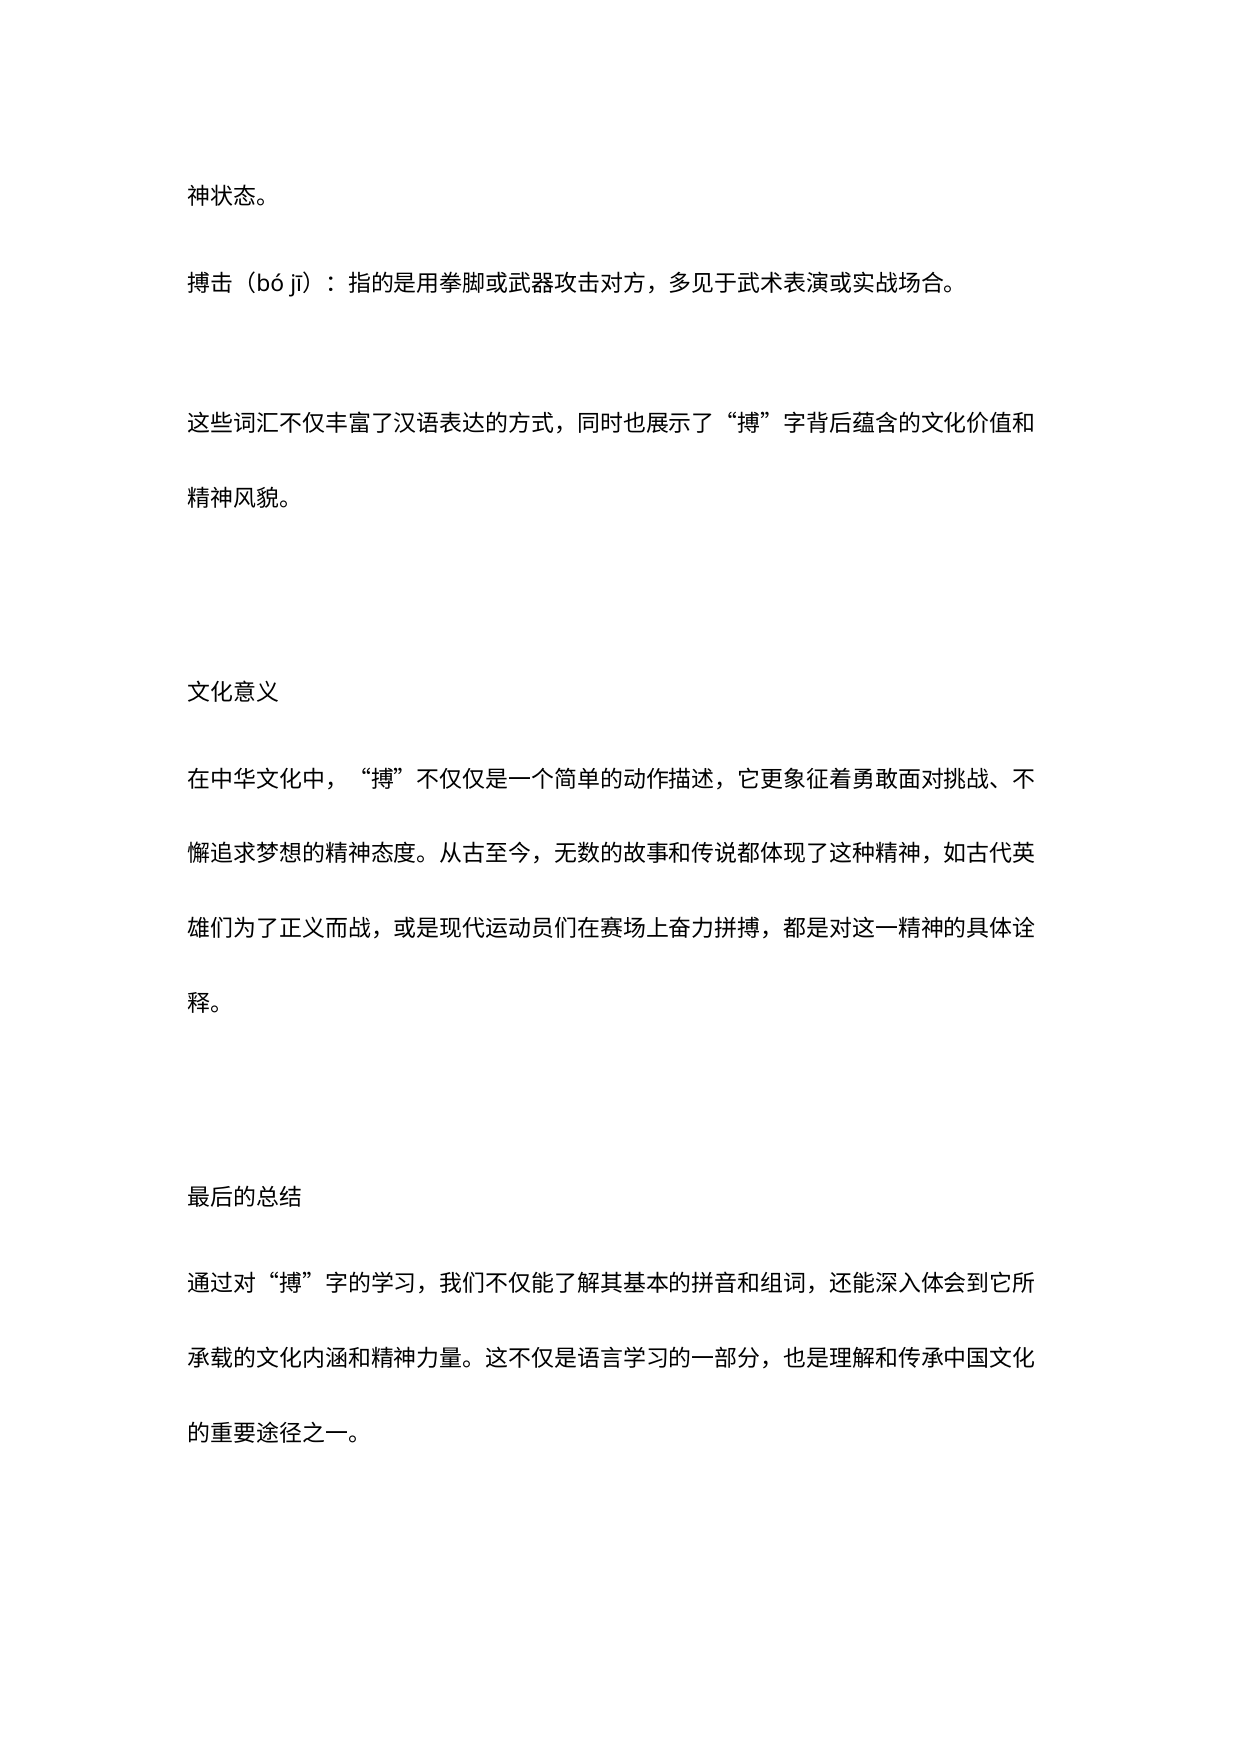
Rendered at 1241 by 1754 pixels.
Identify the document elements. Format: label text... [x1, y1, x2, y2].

text 最后的总结 [187, 1163, 1053, 1228]
text 搏击（bó jī）：指的是用拳脚或武器攻击对方，多见于武术表演或实战场合。 [187, 248, 1053, 313]
text 文化意义 [187, 658, 1053, 723]
text 通过对“搏”字的学习，我们不仅能了解其基本的拼音和组词，还能深入体会到它所承载的文化内涵和精神力量。这不仅是语言学习的一部分，也是理解和传承中国文化的重要途径之一。 [187, 1249, 1053, 1464]
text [187, 162, 1053, 227]
text 这些词汇不仅丰富了汉语表达的方式，同时也展示了“搏”字背后蕴含的文化价值和精神风貌。 [187, 389, 1053, 529]
text 在中华文化中，“搏”不仅仅是一个简单的动作描述，它更象征着勇敢面对挑战、不懈追求梦想的精神态度。从古至今，无数的故事和传说都体现了这种精神，如古代英雄们为了正义而战，或是现代运动员们在赛场上奋力拼搏，都是对这一精神的具体诠释。 [187, 744, 1053, 1034]
